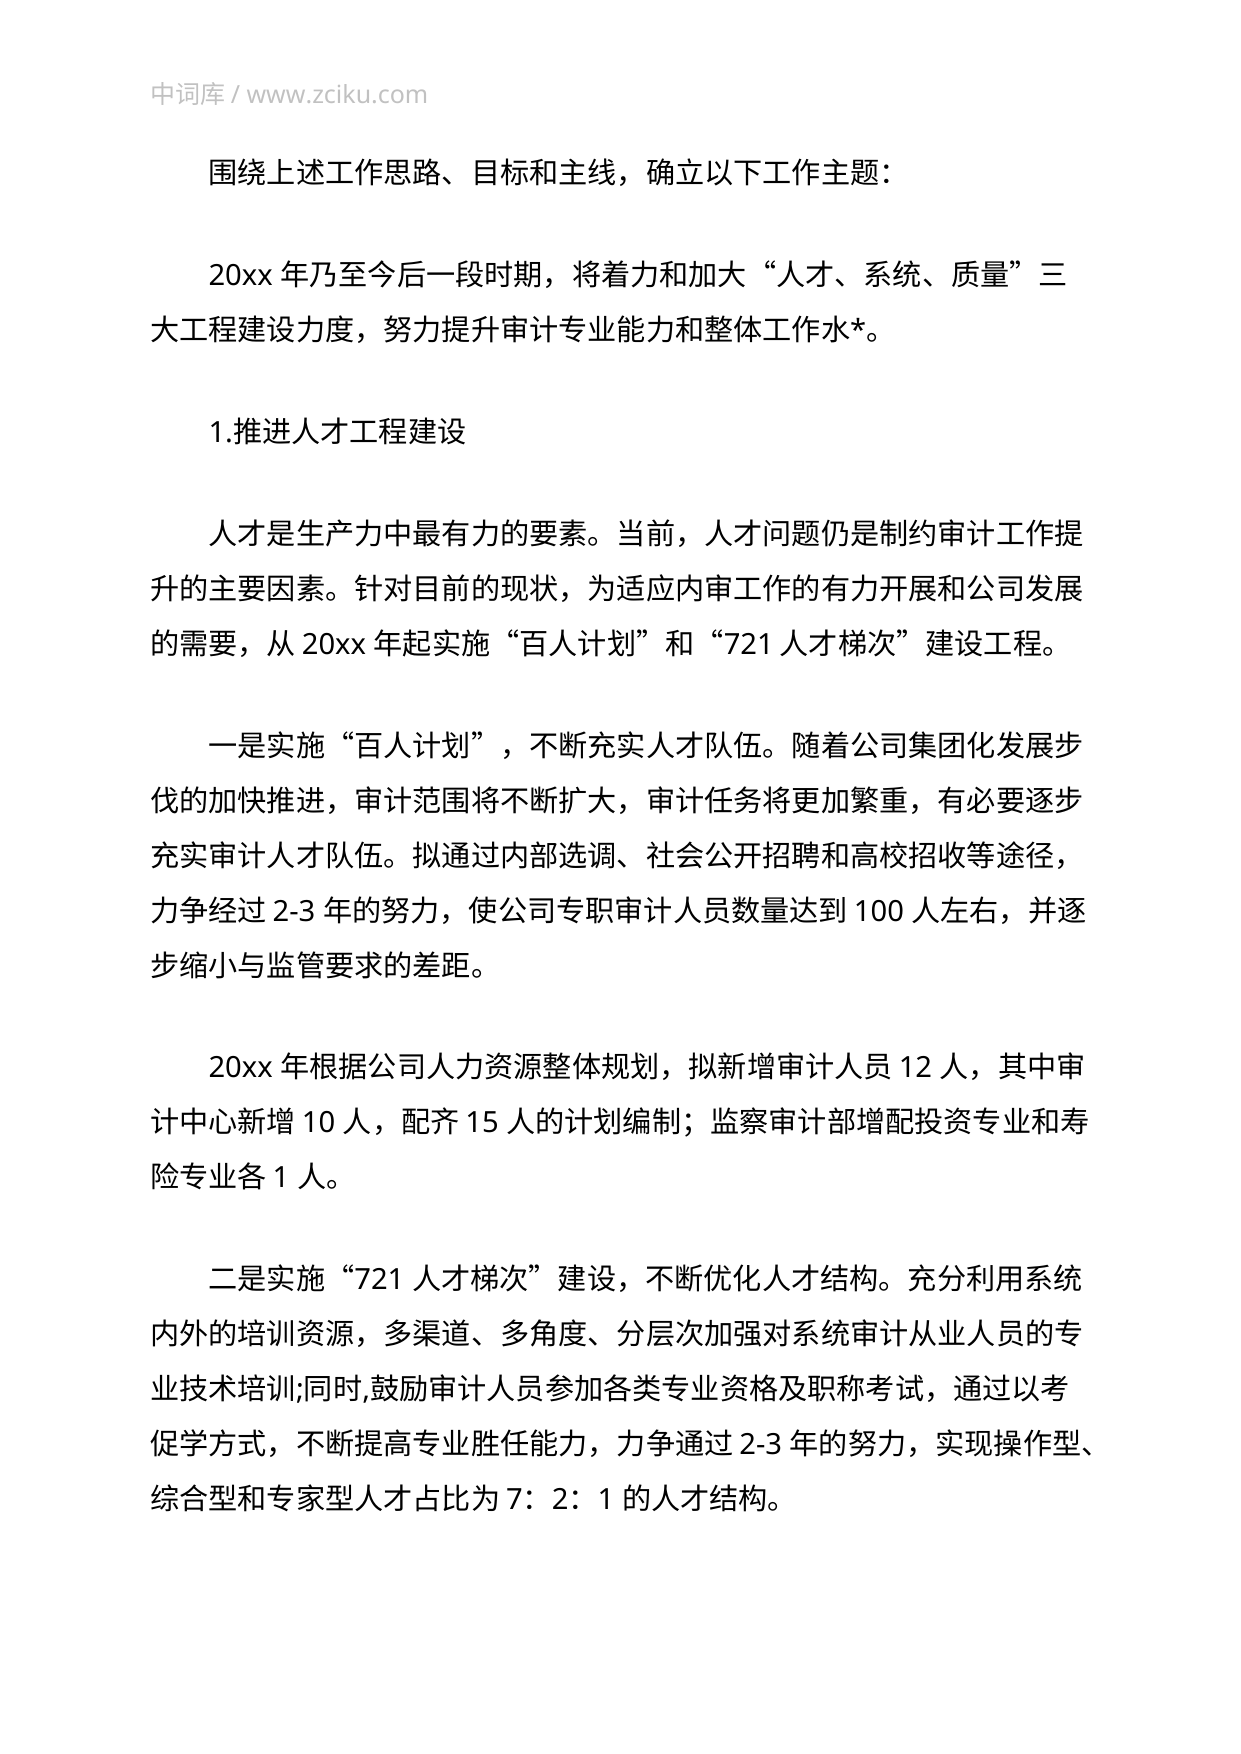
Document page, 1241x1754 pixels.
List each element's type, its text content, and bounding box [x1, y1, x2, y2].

text 1.推进人才工程建设 [150, 409, 1090, 451]
text 20xx 年乃至今后一段时期，将着力和加大“人才、系统、质量”三大工程建设力度，努力提升审计专业能力和整体工作水*。 [150, 252, 1090, 349]
text 一是实施“百人计划”，不断充实人才队伍。随着公司集团化发展步伐的加快推进，审计范围将不断扩大，审计任务将更加繁重，有必要逐步充实审计人才队伍。拟通过内部选调、社会公开招聘和高校招收等途径，力争经过2-3 年的努力，使公司专职审计人员数量达到100 人左右，并逐步缩小与监管要求的差距。 [150, 722, 1090, 984]
text 二是实施“721 人才梯次”建设，不断优化人才结构。充分利用系统内外的培训资源，多渠道、多角度、分层次加强对系统审计从业人员的专业技术培训;同时,鼓励审计人员参加各类专业资格及职称考试，通过以考促学方式，不断提高专业胜任能力，力争通过2-3 年的努力，实现操作型、综合型和专家型人才占比为7：2：1 的人才结构。 [150, 1256, 1090, 1518]
text 围绕上述工作思路、目标和主线，确立以下工作主题： [150, 150, 1090, 192]
text 人才是生产力中最有力的要素。当前，人才问题仍是制约审计工作提升的主要因素。针对目前的现状，为适应内审工作的有力开展和公司发展的需要，从20xx 年起实施“百人计划”和“721人才梯次”建设工程。 [150, 511, 1090, 663]
text 20xx 年根据公司人力资源整体规划，拟新增审计人员12 人，其中审计中心新增10 人，配齐15 人的计划编制；监察审计部增配投资专业和寿险专业各1 人。 [150, 1044, 1090, 1196]
